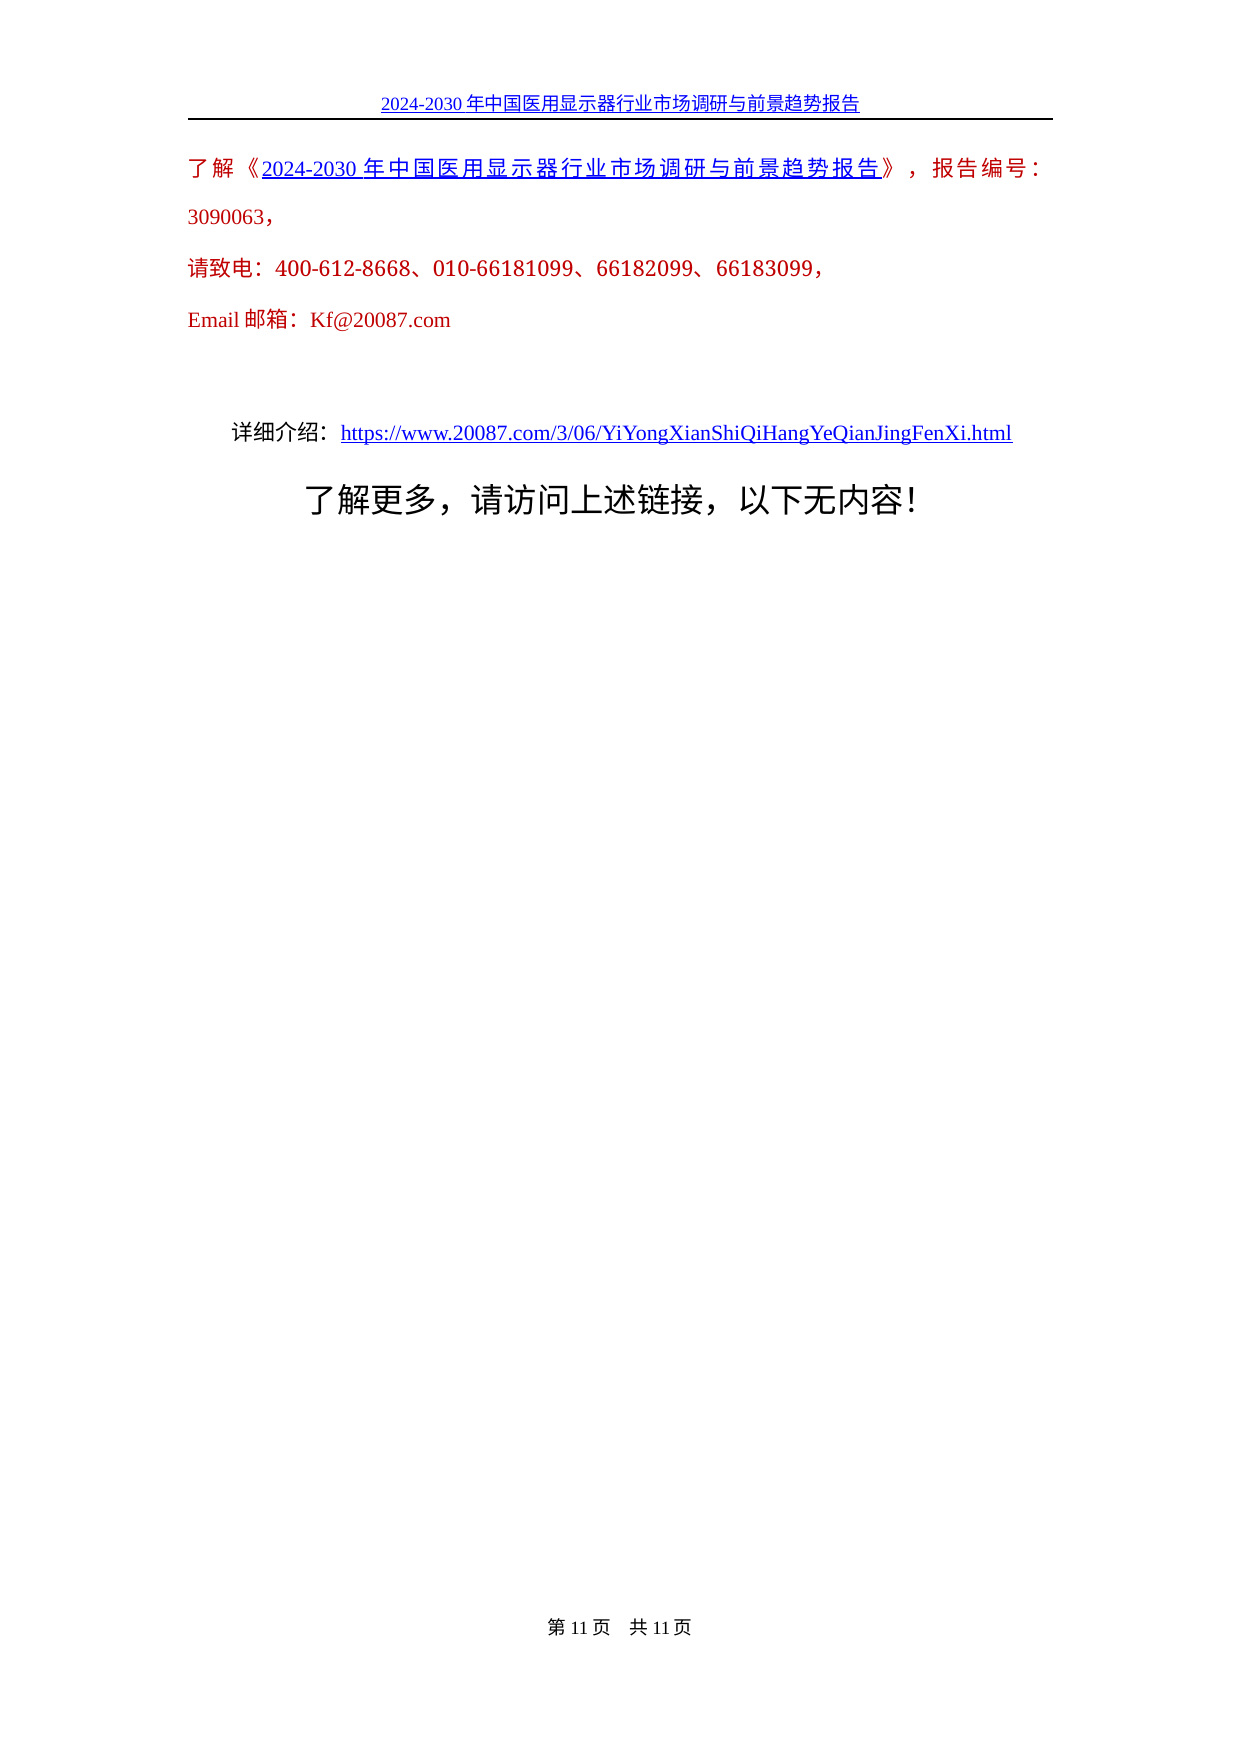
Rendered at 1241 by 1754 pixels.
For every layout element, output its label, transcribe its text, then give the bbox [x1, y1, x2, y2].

text 了解《2024-2030年中国医用显示器行业市场调研与前景趋势报告》，报告编号：3090063， [187, 150, 1053, 231]
text Email邮箱：Kf@20087.com [187, 302, 1053, 334]
text 详细介绍：https://www.20087.com/3/06/YiYongXianShiQiHangYeQianJingFenXi.html [187, 415, 1053, 447]
title 了解更多，请访问上述链接，以下无内容！ [187, 465, 1053, 530]
text 请致电：400-612-8668、010-66181099、66182099、66183099， [187, 251, 1053, 283]
